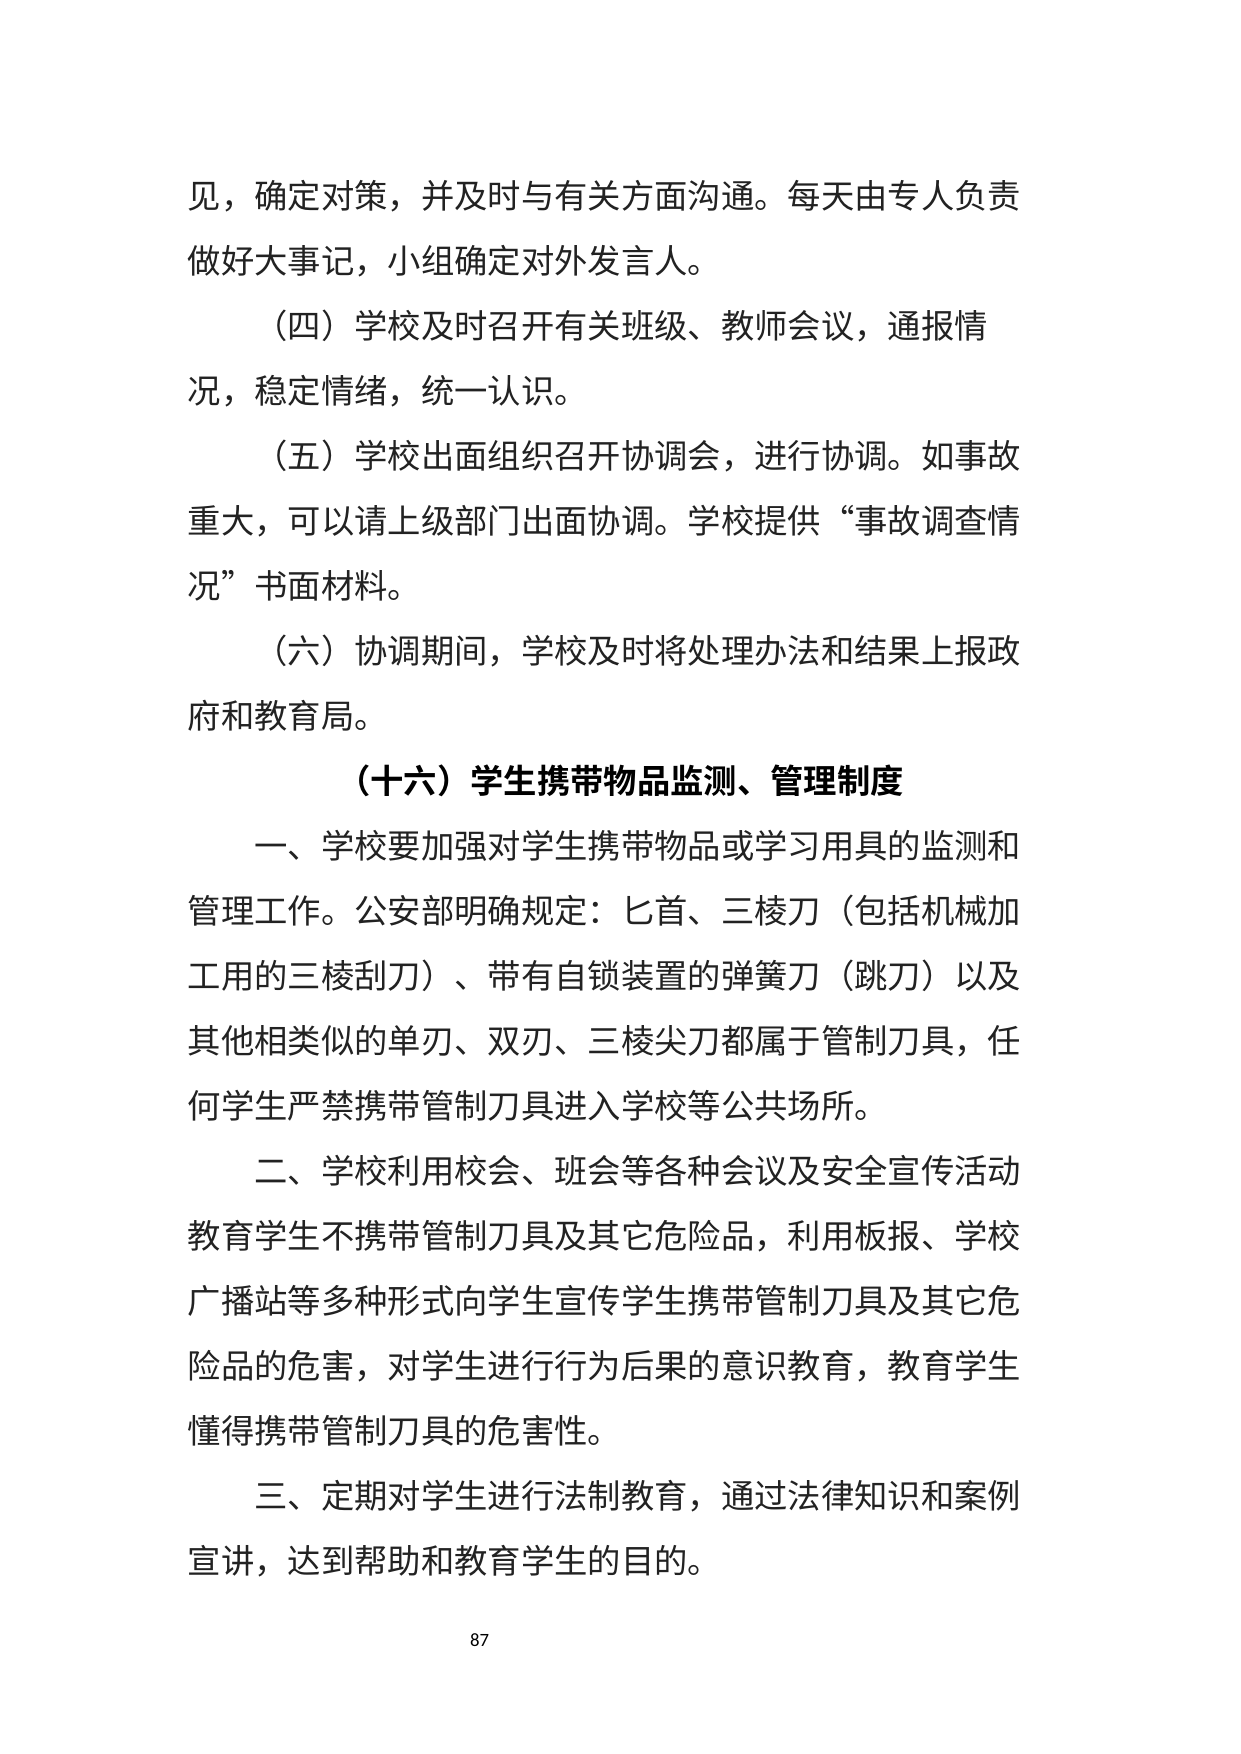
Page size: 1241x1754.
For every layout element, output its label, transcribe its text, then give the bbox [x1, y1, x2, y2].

text （四）学校及时召开有关班级、教师会议，通报情况，稳定情绪，统一认识。 [187, 292, 1053, 422]
subtitle （十六）学生携带物品监测、管理制度 [187, 747, 1053, 812]
text （五）学校出面组织召开协调会，进行协调。如事故重大，可以请上级部门出面协调。学校提供“事故调查情况”书面材料。 [187, 422, 1053, 617]
text 一、学校要加强对学生携带物品或学习用具的监测和管理工作。公安部明确规定：匕首、三棱刀（包括机械加工用的三棱刮刀）、带有自锁装置的弹簧刀（跳刀）以及其他相类似的单刃、双刃、三棱尖刀都属于管制刀具，任何学生严禁携带管制刀具进入学校等公共场所。 [187, 812, 1053, 1137]
text 三、定期对学生进行法制教育，通过法律知识和案例宣讲，达到帮助和教育学生的目的。 [187, 1462, 1053, 1592]
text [187, 162, 1053, 292]
text （六）协调期间，学校及时将处理办法和结果上报政府和教育局。 [187, 617, 1053, 747]
text 二、学校利用校会、班会等各种会议及安全宣传活动教育学生不携带管制刀具及其它危险品，利用板报、学校广播站等多种形式向学生宣传学生携带管制刀具及其它危险品的危害，对学生进行行为后果的意识教育，教育学生懂得携带管制刀具的危害性。 [187, 1137, 1053, 1462]
